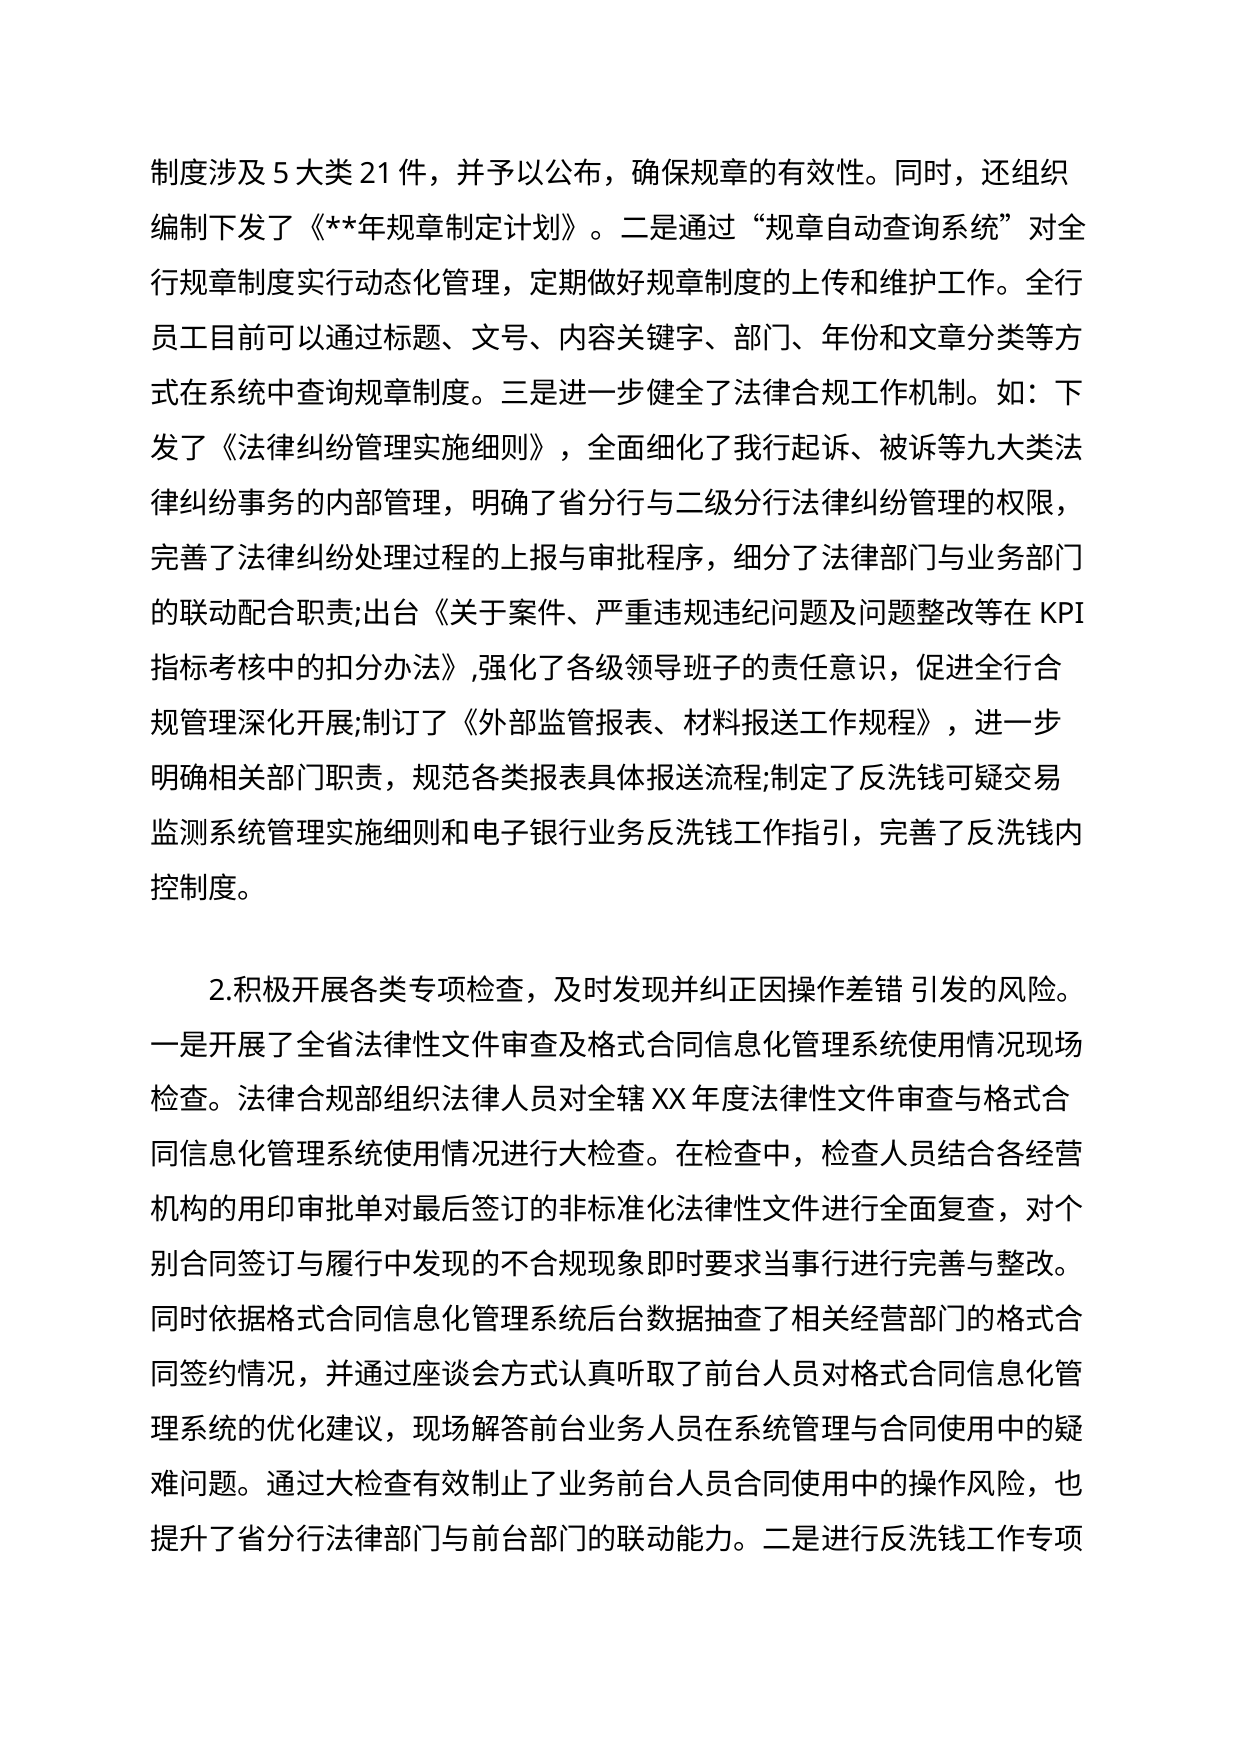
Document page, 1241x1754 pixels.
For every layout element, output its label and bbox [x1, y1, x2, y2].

text [150, 966, 1090, 1557]
text [150, 150, 1090, 907]
